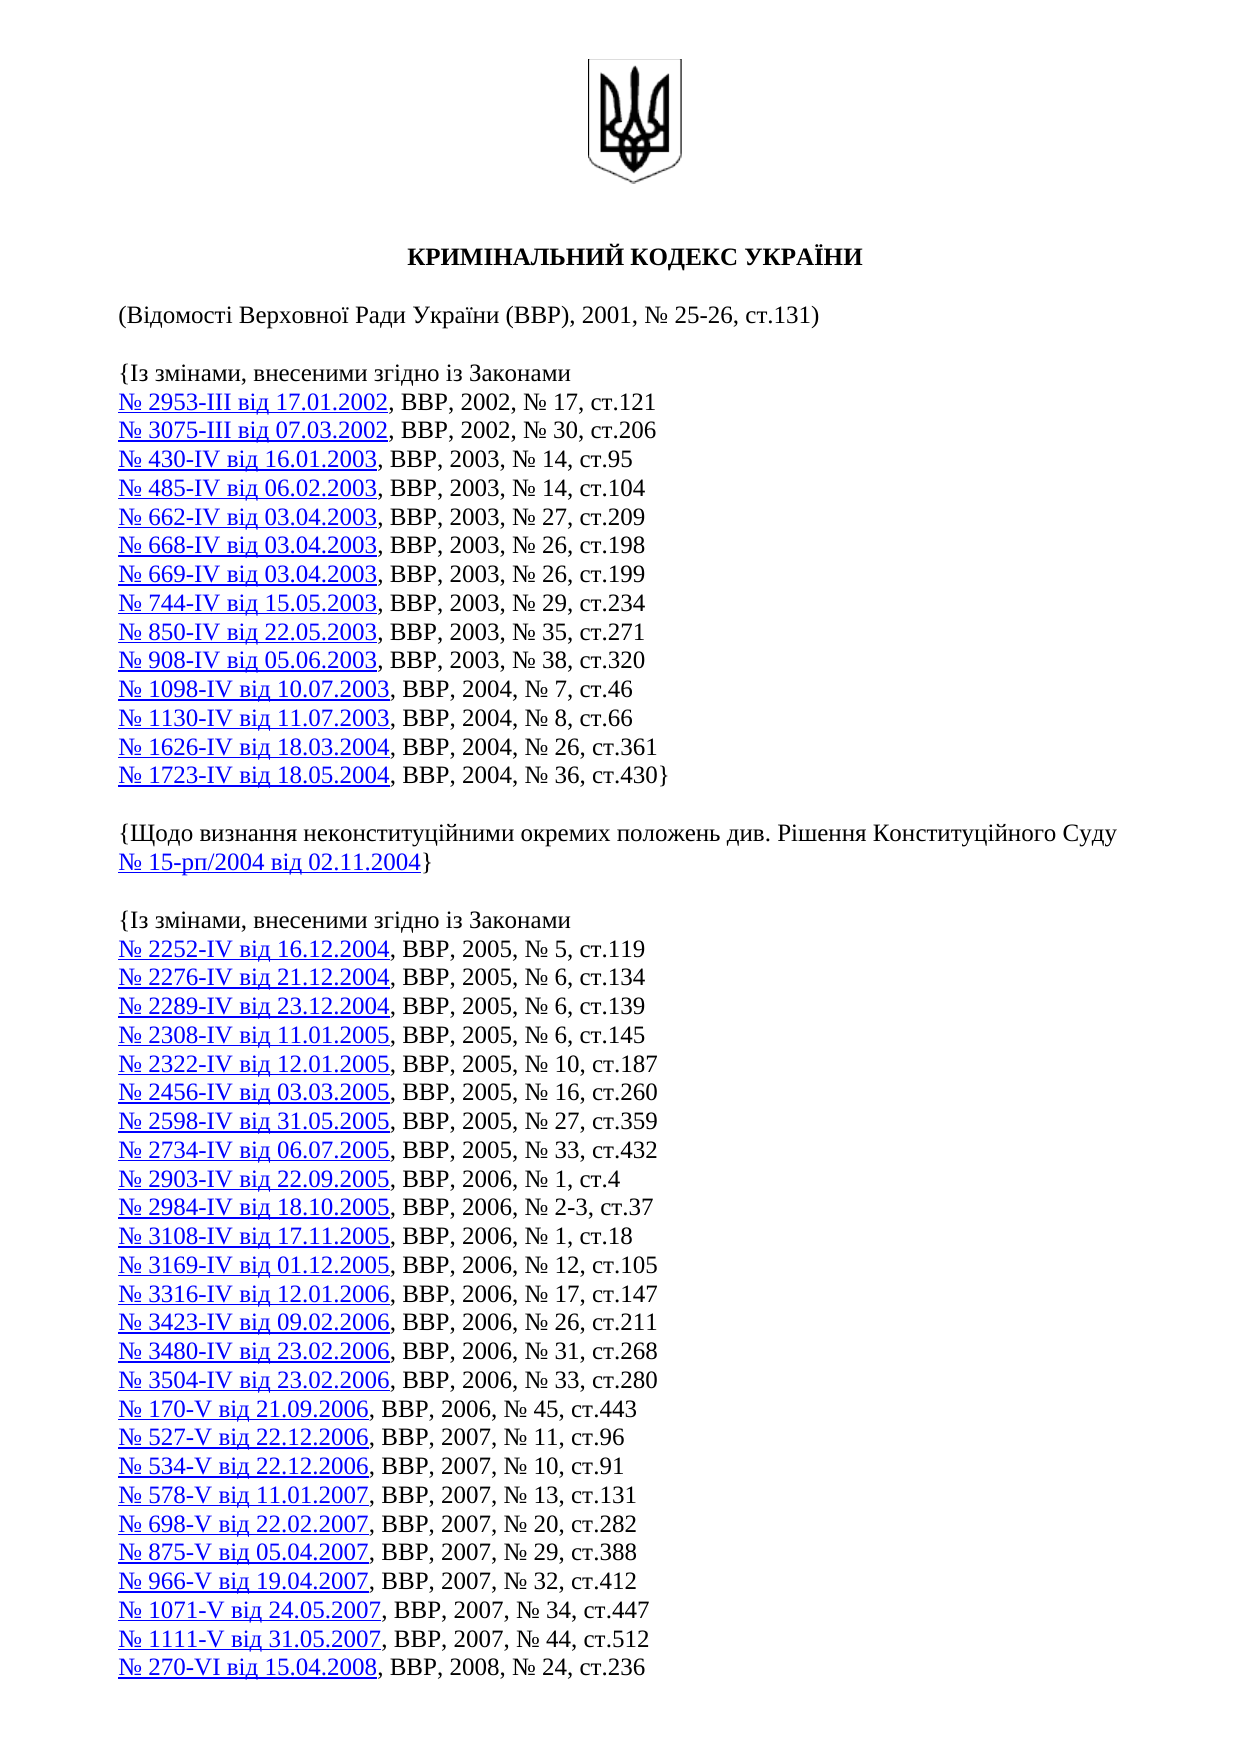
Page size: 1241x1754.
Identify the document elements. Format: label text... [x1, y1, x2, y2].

text (Відомості Верховної Ради України (ВВР), 2001, № 25-26, ст.131) [118, 300, 1152, 329]
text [118, 905, 1152, 1681]
picture [588, 59, 682, 184]
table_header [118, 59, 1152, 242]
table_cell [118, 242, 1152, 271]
text {Із змінами, внесеними згідно із Законами № 2953-III від 17.01.2002, ВВР, 2002, № 17, ст.121 № 3075-III від 07.03.2002, ВВР, 2002, № 30, ст.206 № 430-IV від 16.01.2003, ВВР, 2003, № 14, ст.95 № 485-IV від 06.02.2003, ВВР, 2003, № 14, ст.104 № 662-IV від 03.04.2003, ВВР, 2003, № 27, ст.209 № 668-IV від 03.04.2003, ВВР, 2003, № 26, ст.198 № 669-IV від 03.04.2003, ВВР, 2003, № 26, ст.199 № 744-IV від 15.05.2003, ВВР, 2003, № 29, ст.234 № 850-IV від 22.05.2003, ВВР, 2003, № 35, ст.271 № 908-IV від 05.06.2003, ВВР, 2003, № 38, ст.320 № 1098-IV від 10.07.2003, ВВР, 2004, № 7, ст.46 № 1130-IV від 11.07.2003, ВВР, 2004, № 8, ст.66 № 1626-IV від 18.03.2004, ВВР, 2004, № 26, ст.361 № 1723-IV від 18.05.2004, ВВР, 2004, № 36, ст.430} [118, 358, 1152, 789]
text {Щодо визнання неконституційними окремих положень див. Рішення Конституційного Суду № 15-рп/2004 від 02.11.2004} [118, 818, 1152, 876]
